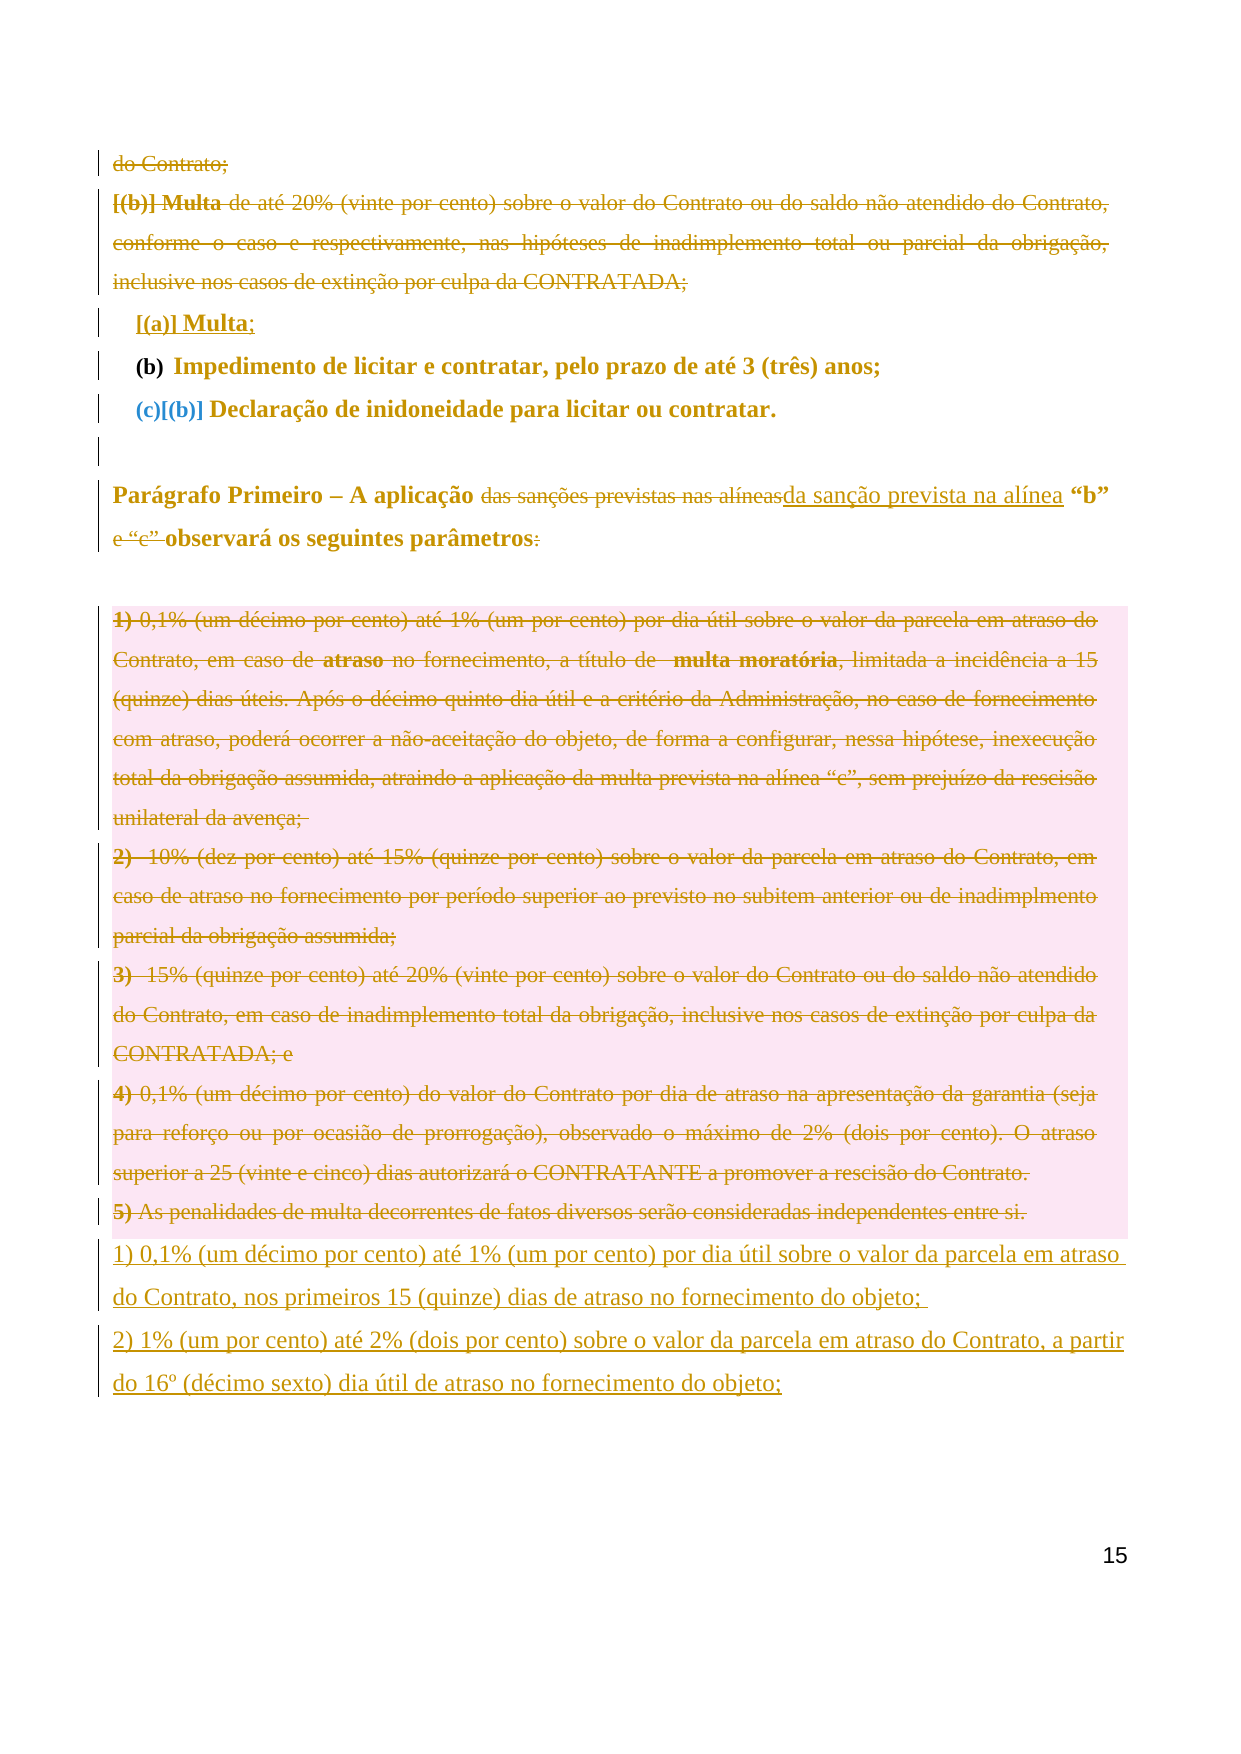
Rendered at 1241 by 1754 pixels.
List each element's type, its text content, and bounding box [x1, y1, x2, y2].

text Parágrafo Primeiro – A aplicação “b” observará os seguintes parâmetros [112, 480, 1109, 552]
list Declaração de inidoneidade para licitar ou contratar. [136, 394, 1109, 423]
list Impedimento de licitar e contratar, pelo prazo de até 3 (três) anos; [136, 351, 1109, 380]
